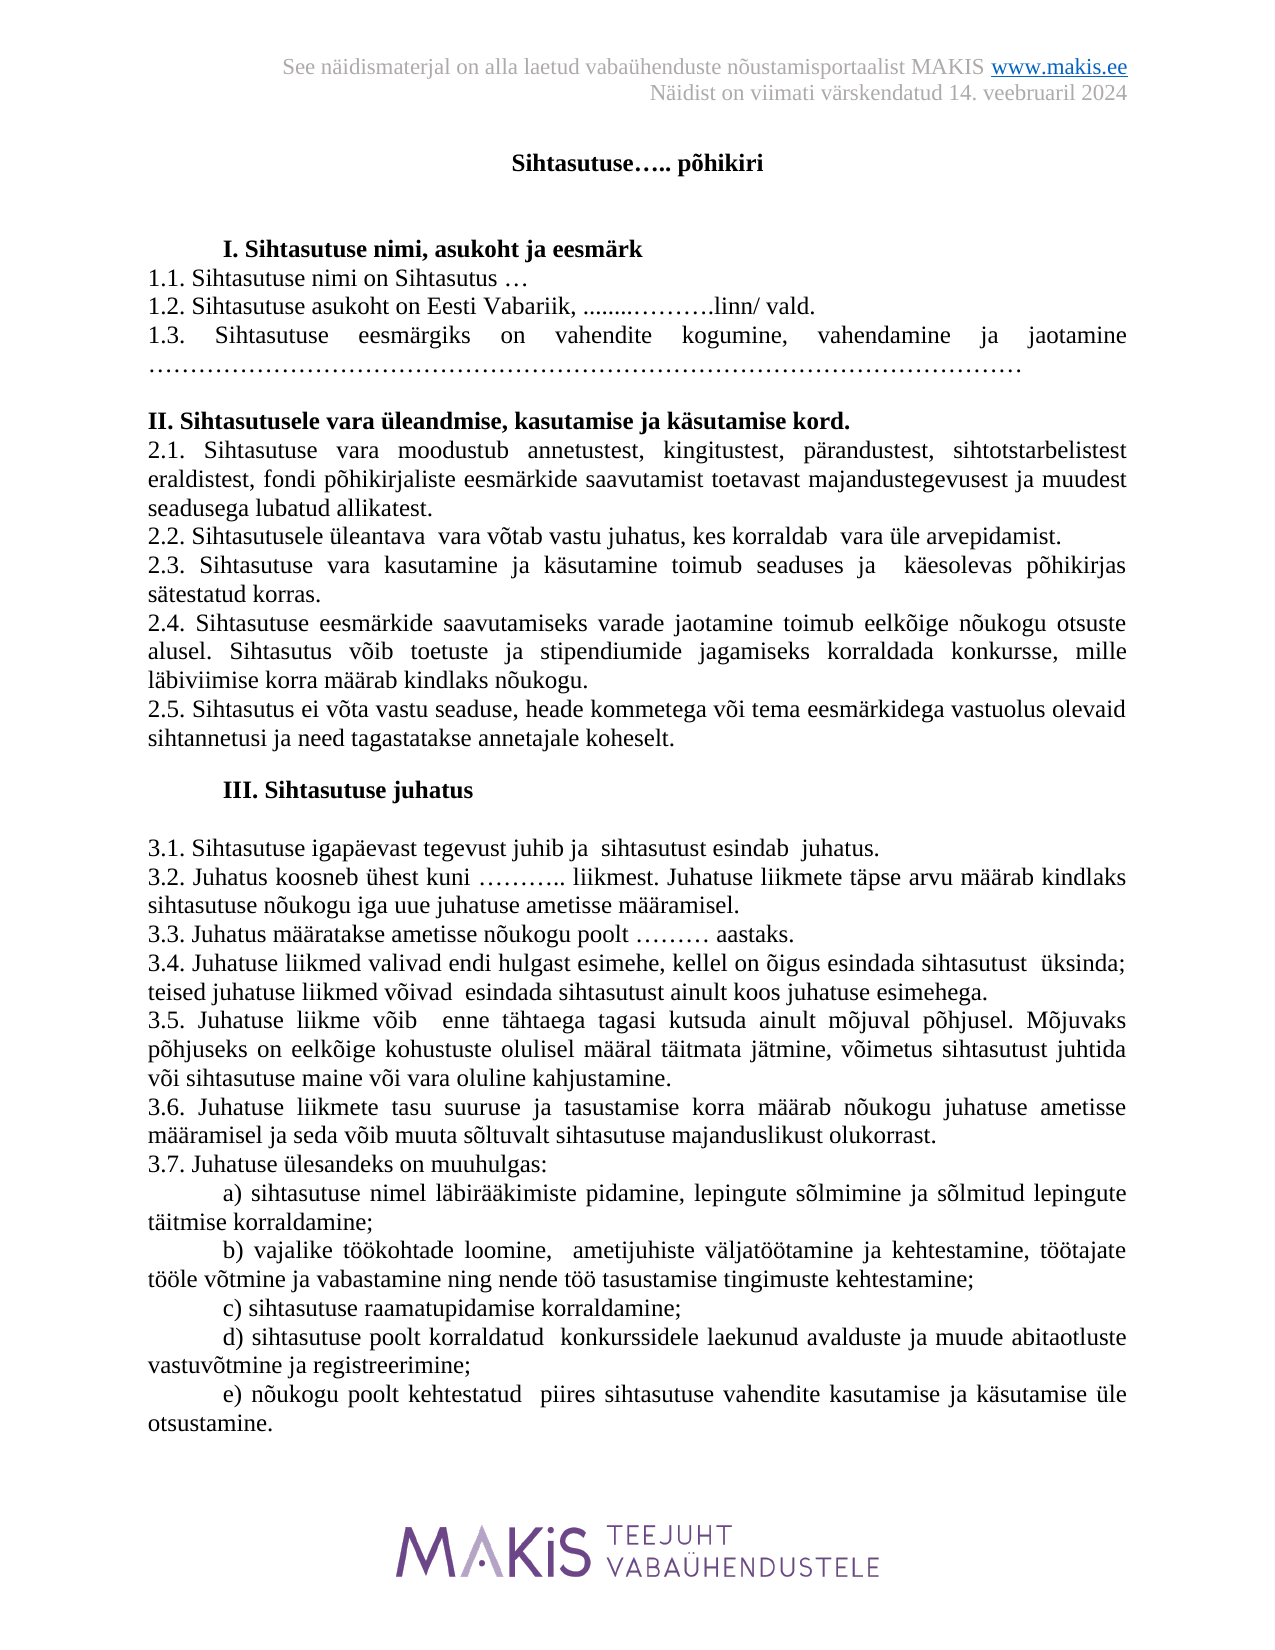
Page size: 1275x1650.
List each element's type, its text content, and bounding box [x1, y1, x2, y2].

text b) vajalike töökohtade loomine, ametijuhiste väljatöötamine ja kehtestamine, töötajate tööle võtmine ja vabastamine ning nende töö tasustamise tingimuste kehtestamine; [148, 1235, 1127, 1293]
text c) sihtasutuse raamatupidamise korraldamine; [148, 1293, 1127, 1322]
text 2.1. Sihtasutuse vara moodustub annetustest, kingitustest, pärandustest, sihtotstarbelistest eraldistest, fondi põhikirjaliste eesmärkide saavutamist toetavast majandustegevusest ja muudest seadusega lubatud allikatest. [148, 435, 1127, 521]
text Sihtasutuse….. põhikiri [148, 148, 1127, 176]
list I. Sihtasutuse nimi, asukoht ja eesmärk [148, 234, 1127, 263]
text a) sihtasutuse nimel läbirääkimiste pidamine, lepingute sõlmimine ja sõlmitud lepingute täitmise korraldamine; [148, 1178, 1127, 1235]
text 3.6. Juhatuse liikmete tasu suuruse ja tasustamise korra määrab nõukogu juhatuse ametisse määramisel ja seda võib muuta sõltuvalt sihtasutuse majanduslikust olukorrast. [148, 1092, 1127, 1149]
text 3.2. Juhatus koosneb ühest kuni ……….. liikmest. Juhatuse liikmete täpse arvu määrab kindlaks sihtasutuse nõukogu iga uue juhatuse ametisse määramisel. [148, 862, 1127, 919]
text 1.3. Sihtasutuse eesmärgiks on vahendite kogumine, vahendamine ja jaotamine …………………………………………………………………………………………… [148, 320, 1127, 378]
text d) sihtasutuse poolt korraldatud konkurssidele laekunud avalduste ja muude abitaotluste vastuvõtmine ja registreerimine; [148, 1322, 1127, 1379]
text 1.2. Sihtasutuse asukoht on Eesti Vabariik, ........……….linn/ vald. [148, 291, 1127, 320]
text e) nõukogu poolt kehtestatud piires sihtasutuse vahendite kasutamise ja käsutamise üle otsustamine. [148, 1379, 1127, 1437]
picture [396, 1525, 879, 1577]
text 2.2. Sihtasutusele üleantava vara võtab vastu juhatus, kes korraldab vara üle arvepidamist. [148, 521, 1127, 550]
list III. Sihtasutuse juhatus [148, 775, 1127, 804]
text 2.3. Sihtasutuse vara kasutamine ja käsutamine toimub seaduses ja käesolevas põhikirjas sätestatud korras. [148, 550, 1127, 608]
text 3.4. Juhatuse liikmed valivad endi hulgast esimehe, kellel on õigus esindada sihtasutust üksinda; teised juhatuse liikmed võivad esindada sihtasutust ainult koos juhatuse esimehega. [148, 948, 1127, 1005]
text 3.7. Juhatuse ülesandeks on muuhulgas: [148, 1149, 1127, 1178]
text 3.3. Juhatus määratakse ametisse nõukogu poolt ……… aastaks. [148, 919, 1127, 948]
text 2.4. Sihtasutuse eesmärkide saavutamiseks varade jaotamine toimub eelkõige nõukogu otsuste alusel. Sihtasutus võib toetuste ja stipendiumide jagamiseks korraldada konkursse, mille läbiviimise korra määrab kindlaks nõukogu. [148, 608, 1127, 694]
text 3.5. Juhatuse liikme võib enne tähtaega tagasi kutsuda ainult mõjuval põhjusel. Mõjuvaks põhjuseks on eelkõige kohustuste olulisel määral täitmata jätmine, võimetus sihtasutust juhtida või sihtasutuse maine või vara oluline kahjustamine. [148, 1005, 1127, 1092]
text 1.1. Sihtasutuse nimi on Sihtasutus … [148, 263, 1127, 291]
text 2.5. Sihtasutus ei võta vastu seaduse, heade kommetega või tema eesmärkidega vastuolus olevaid sihtannetusi ja need tagastatakse annetajale koheselt. [148, 694, 1127, 751]
text II. Sihtasutusele vara üleandmise, kasutamise ja käsutamise kord. [148, 406, 1127, 435]
text 3.1. Sihtasutuse igapäevast tegevust juhib ja sihtasutust esindab juhatus. [148, 833, 1127, 862]
